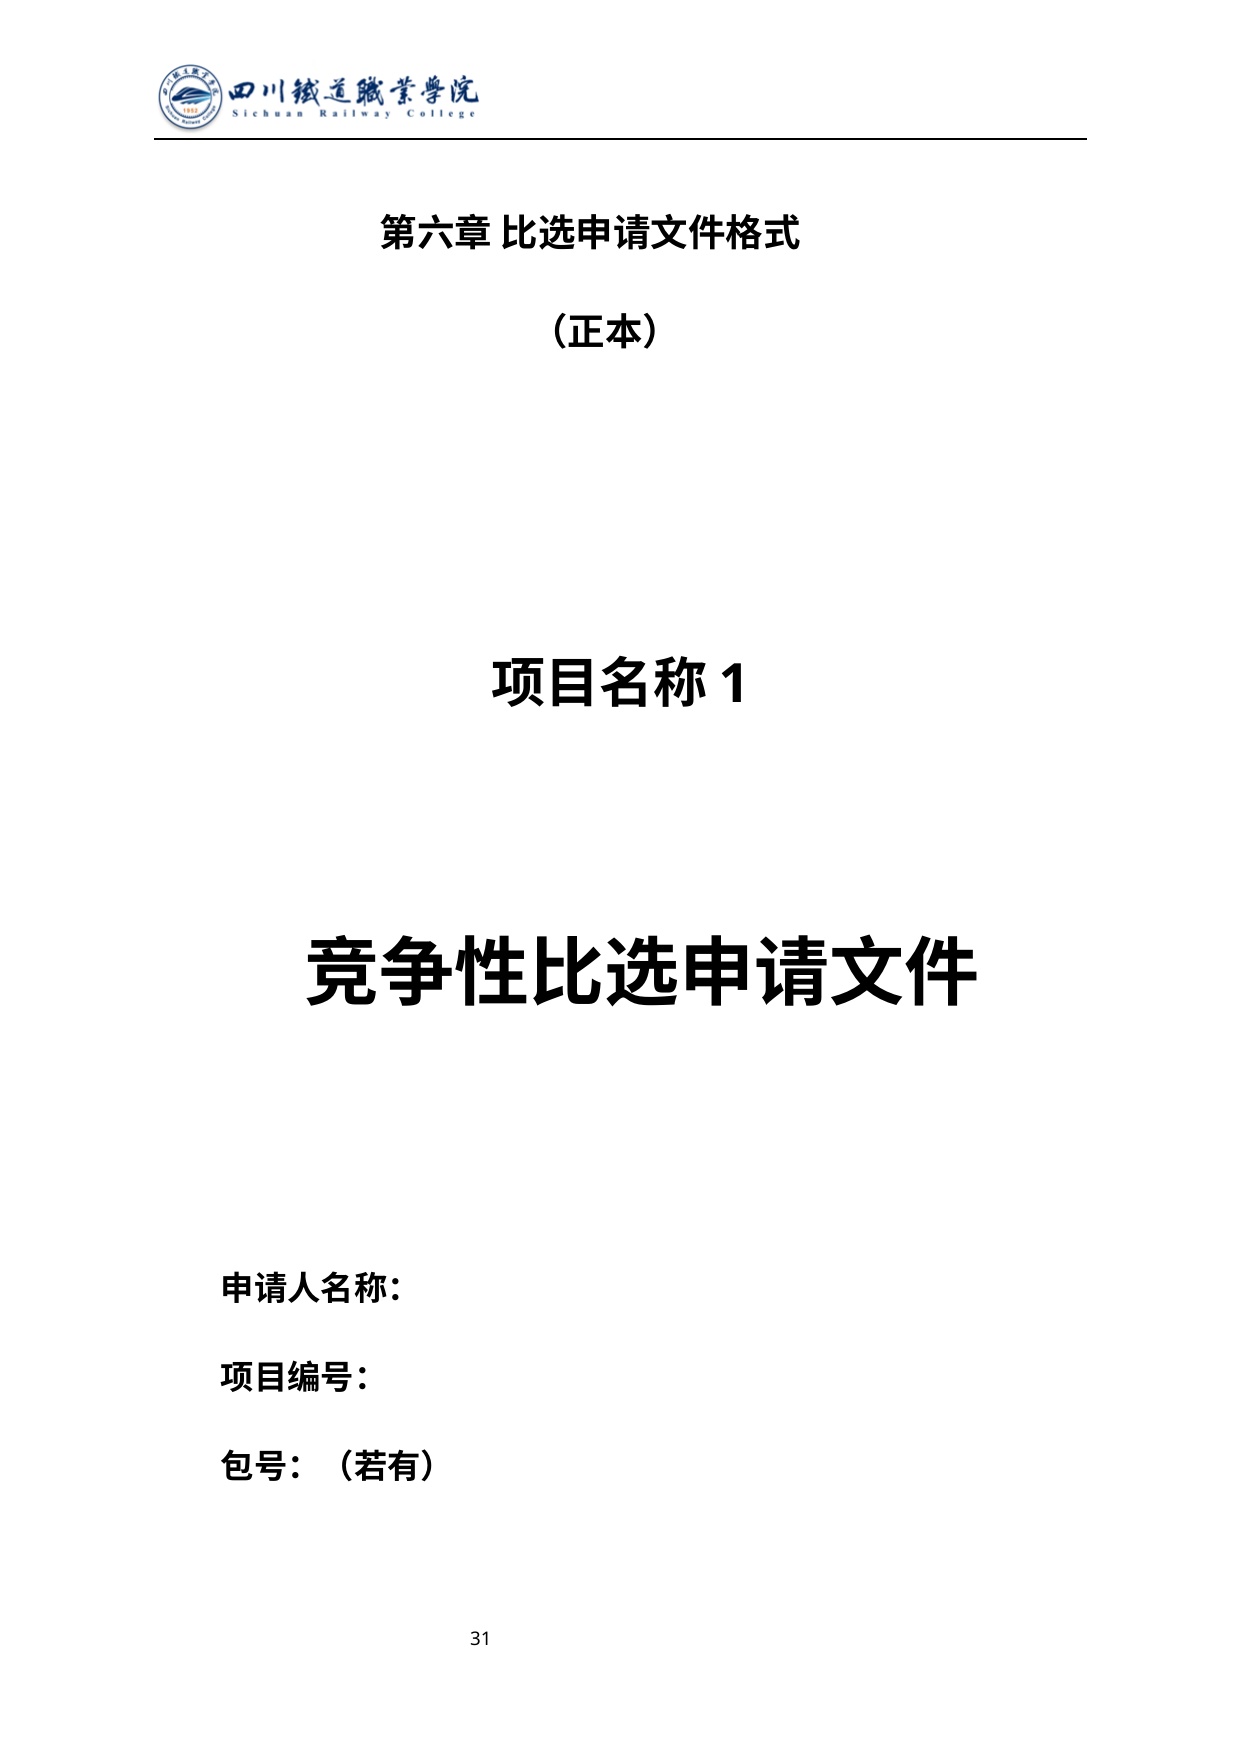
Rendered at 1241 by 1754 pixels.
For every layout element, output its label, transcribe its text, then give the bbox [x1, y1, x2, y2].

text 包号：（若有） [153, 1431, 1087, 1496]
picture [153, 59, 485, 136]
text 项目名称1 [153, 631, 1087, 728]
text 竞争性比选申请文件 [153, 902, 1087, 1032]
subtitle 第六章 比选申请文件格式 [153, 197, 1087, 262]
text （正本） [153, 297, 1087, 362]
text 申请人名称： [153, 1253, 1087, 1318]
text 项目编号： [153, 1342, 1087, 1407]
